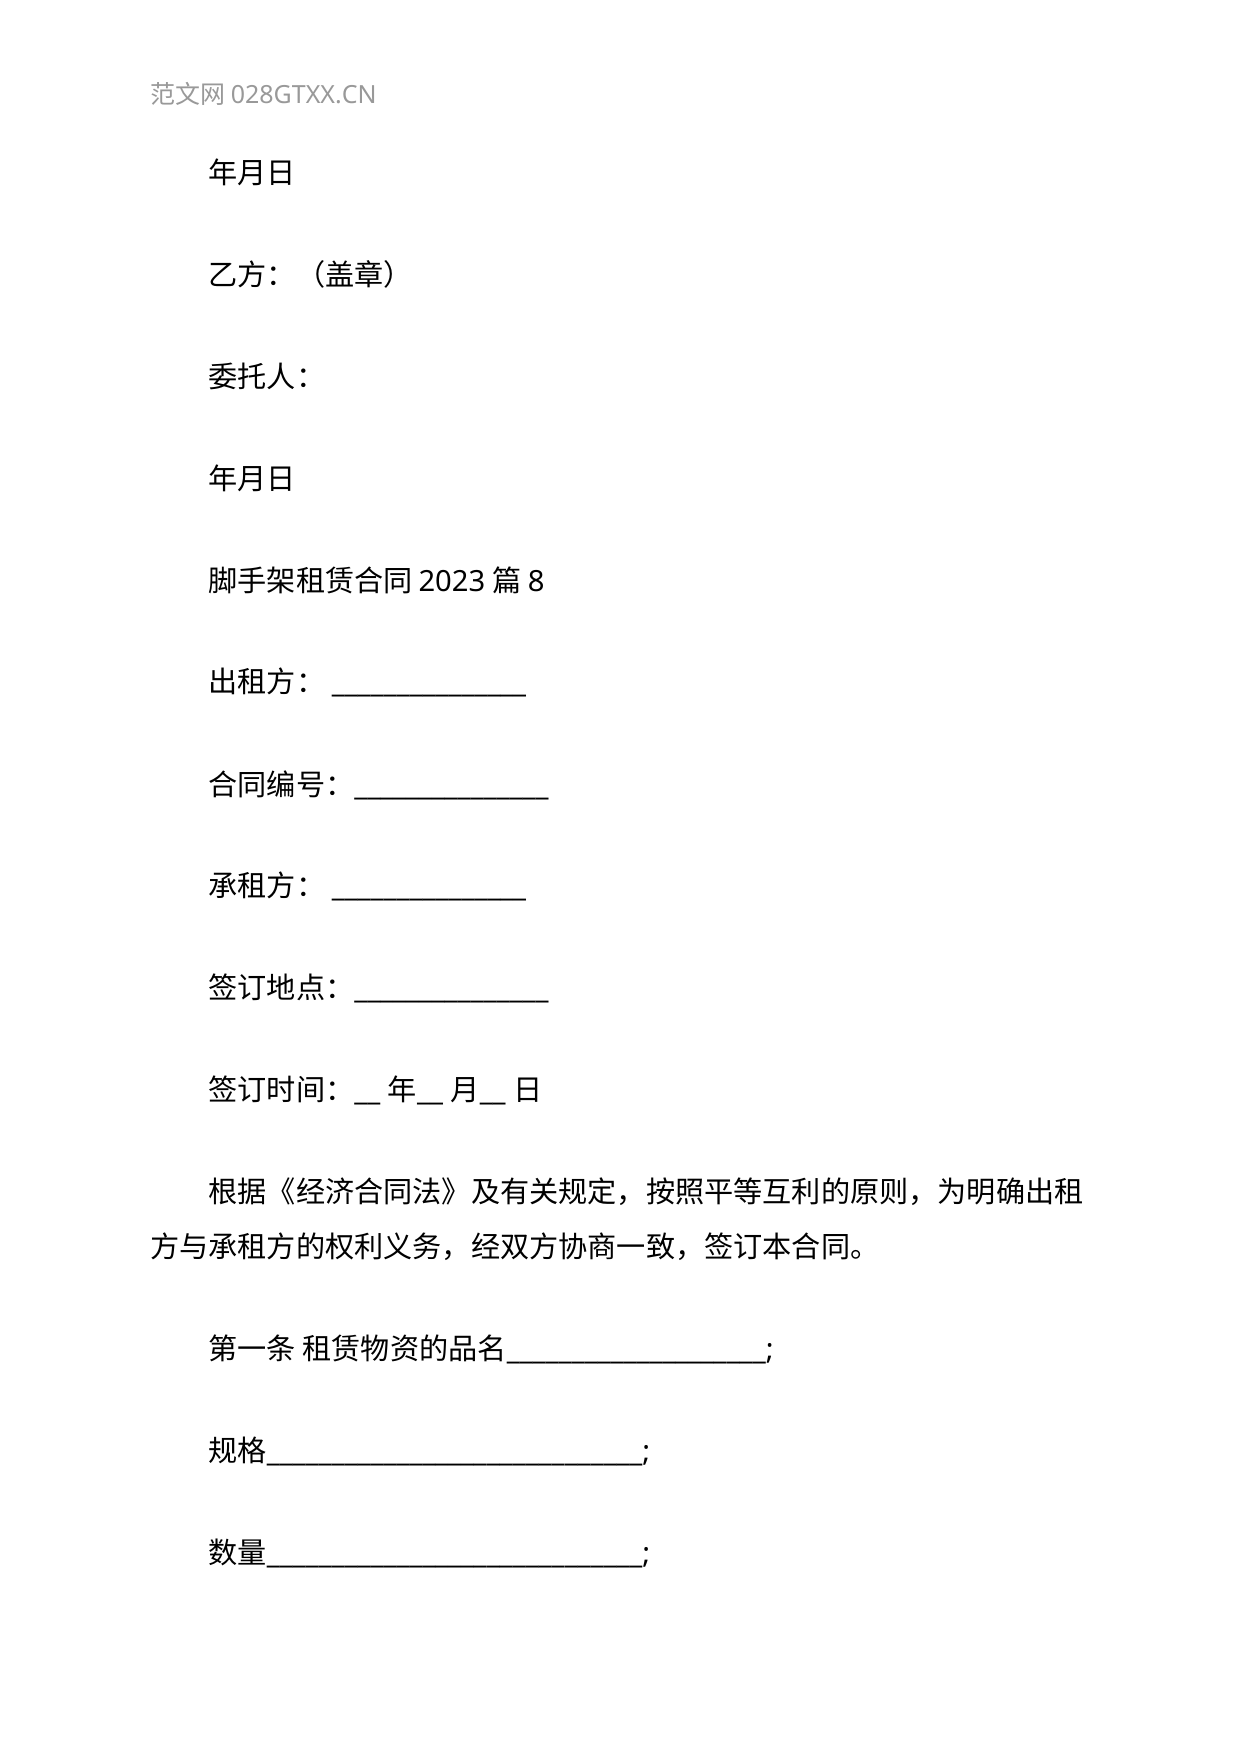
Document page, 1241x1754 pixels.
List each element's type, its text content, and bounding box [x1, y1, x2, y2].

text 签订地点：_______________ [150, 965, 1090, 1007]
text 委托人： [150, 353, 1090, 396]
text 乙方：（盖章） [150, 252, 1090, 294]
text 第一条 租赁物资的品名____________________; [150, 1326, 1090, 1368]
text 出租方： _______________ [150, 659, 1090, 701]
text 年月日 [150, 150, 1090, 192]
text 规格_____________________________; [150, 1428, 1090, 1470]
text 年月日 [150, 455, 1090, 498]
text 合同编号：_______________ [150, 761, 1090, 803]
text 数量_____________________________; [150, 1529, 1090, 1572]
text 承租方： _______________ [150, 863, 1090, 905]
text 脚手架租赁合同2023 篇8 [150, 557, 1090, 599]
text 根据《经济合同法》及有关规定，按照平等互利的原则，为明确出租方与承租方的权利义务，经双方协商一致，签订本合同。 [150, 1169, 1090, 1266]
text 签订时间：__ 年__ 月__ 日 [150, 1067, 1090, 1109]
